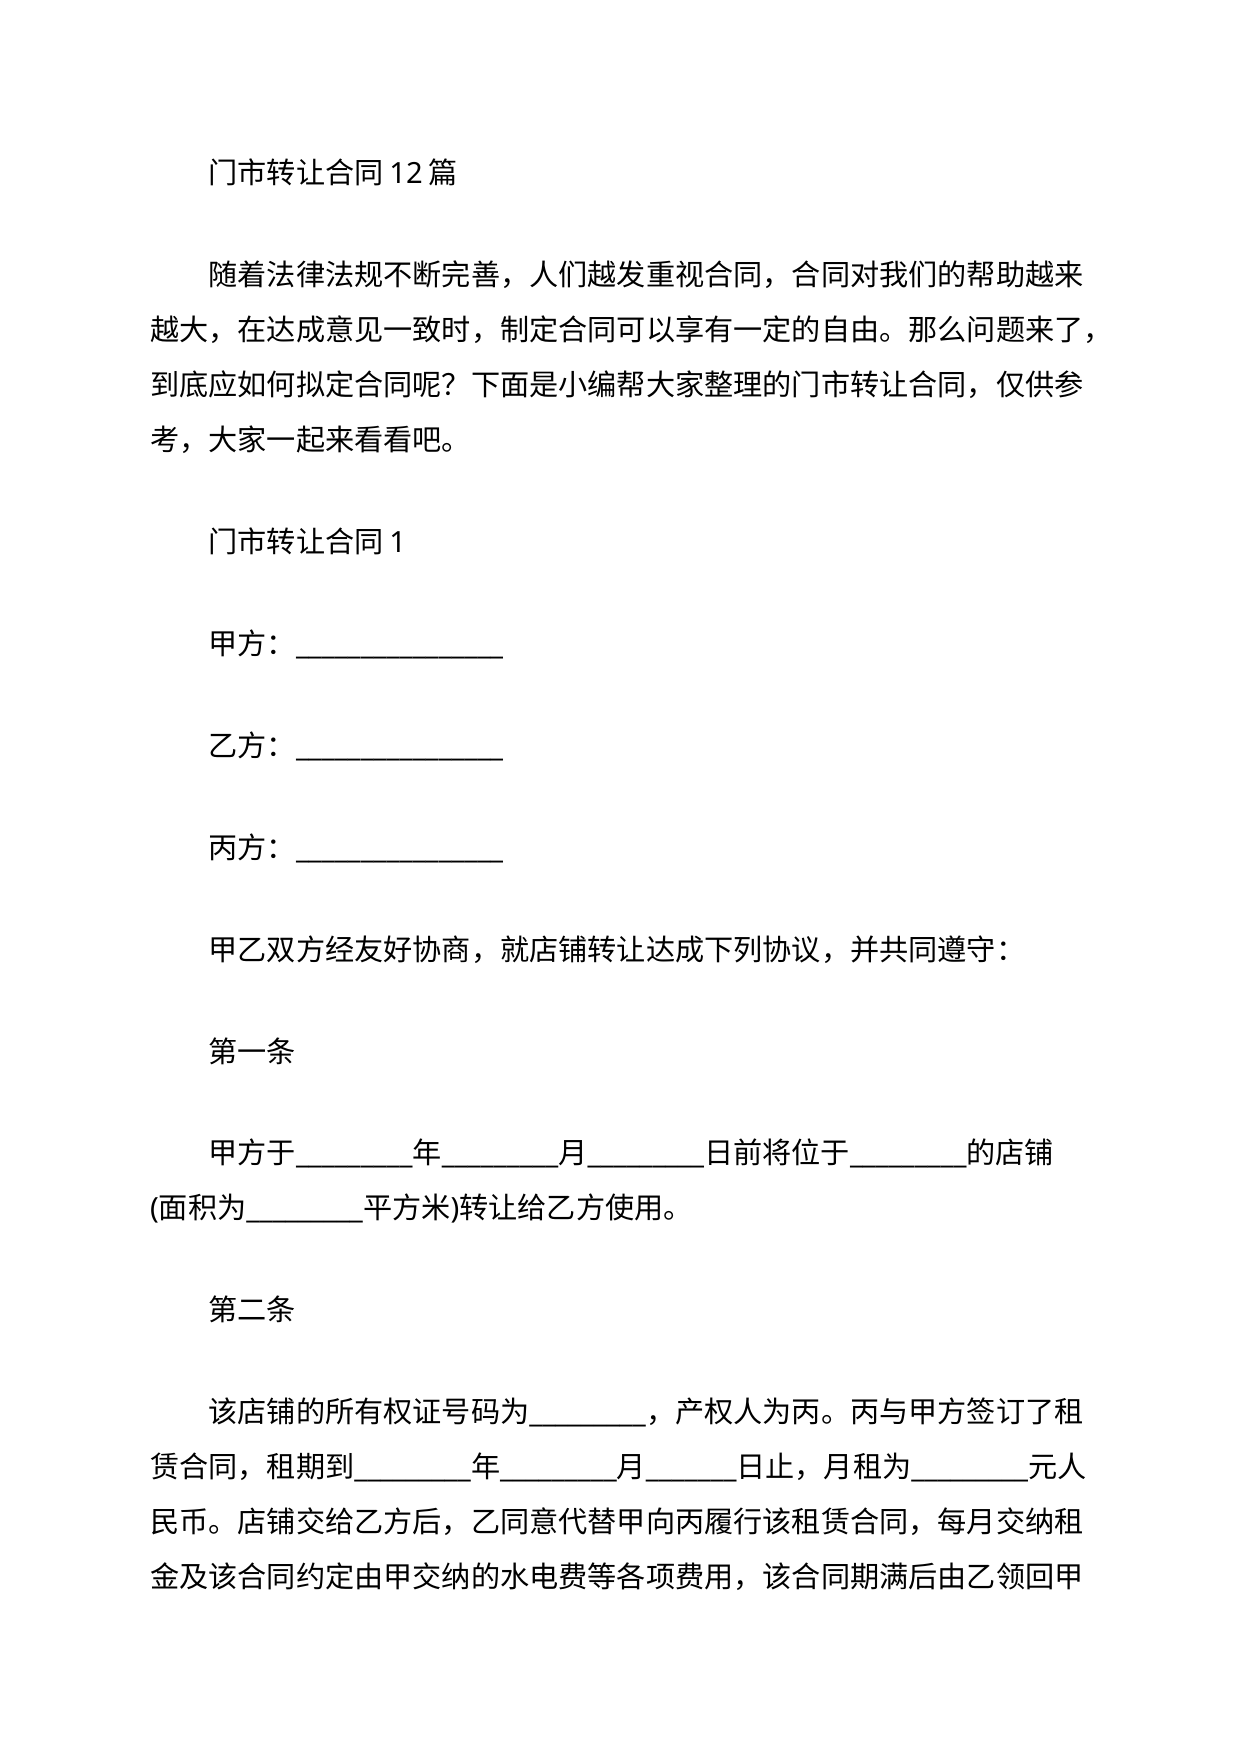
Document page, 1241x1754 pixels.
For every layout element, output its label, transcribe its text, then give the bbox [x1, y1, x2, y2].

text 丙方：________________ [150, 824, 1090, 867]
text 甲方：________________ [150, 620, 1090, 663]
text 门市转让合同1 [150, 518, 1090, 561]
text 门市转让合同12篇 [150, 150, 1090, 192]
text 甲乙双方经友好协商，就店铺转让达成下列协议，并共同遵守： [150, 926, 1090, 969]
text 乙方：________________ [150, 722, 1090, 765]
text 第二条 [150, 1287, 1090, 1329]
text 甲方于_________年_________月_________日前将位于_________的店铺(面积为_________平方米)转让给乙方使用。 [150, 1130, 1090, 1227]
text 随着法律法规不断完善，人们越发重视合同，合同对我们的帮助越来越大，在达成意见一致时，制定合同可以享有一定的自由。那么问题来了，到底应如何拟定合同呢？下面是小编帮大家整理的门市转让合同，仅供参考，大家一起来看看吧。 [150, 252, 1090, 459]
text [150, 1389, 1090, 1596]
text 第一条 [150, 1028, 1090, 1070]
